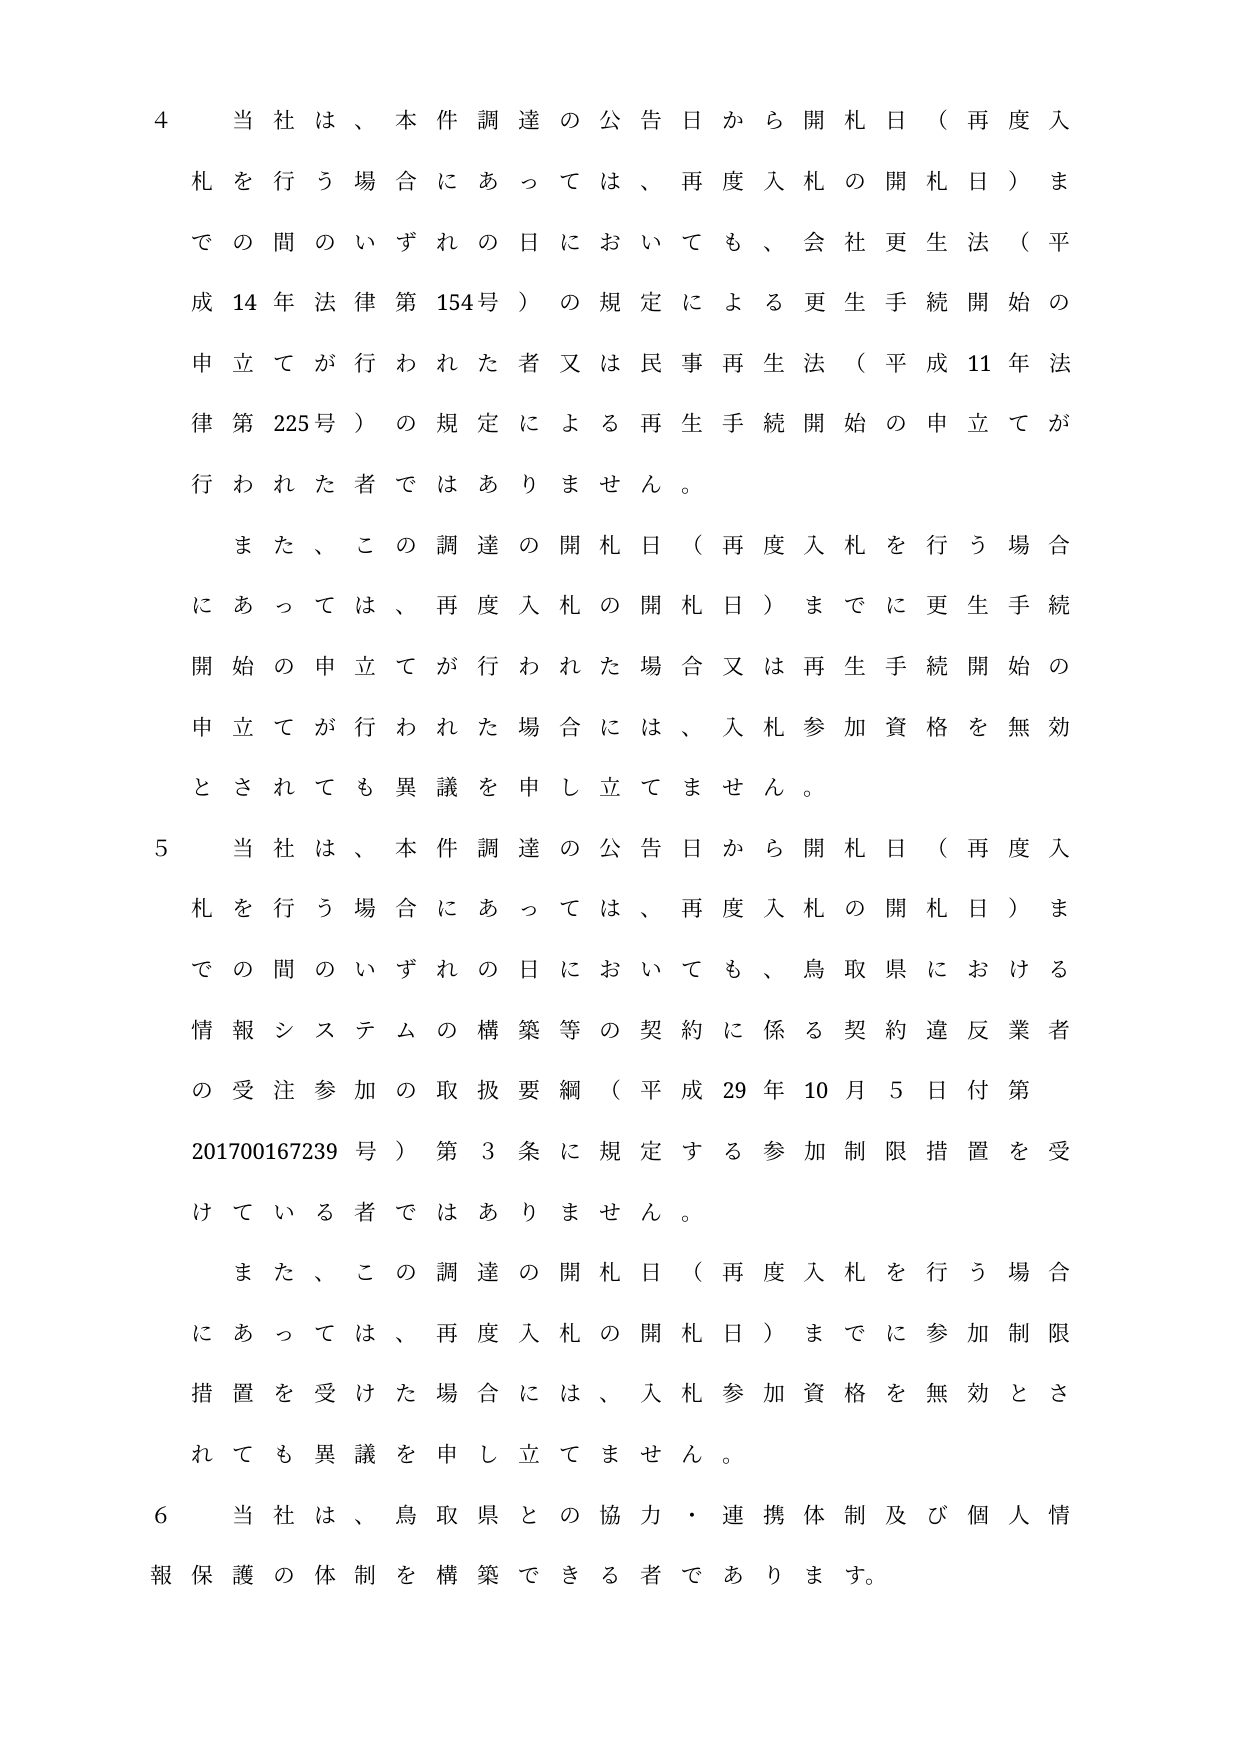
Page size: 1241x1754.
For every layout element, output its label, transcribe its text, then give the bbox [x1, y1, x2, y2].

text また、この調達の開札日（再度入札を行う場合にあっては、再度入札の開札日）までに参加制限措置を受けた場合には、入札参加資格を無効とされても異議を申し立てません。 [151, 1241, 1090, 1483]
text ６ 当社は、鳥取県との協力・連携体制及び個人情報保護の体制を構築できる者であります。 [151, 1483, 1090, 1604]
text ５ 当社は、本件調達の公告日から開札日（再度入札を行う場合にあっては、再度入札の開札日）までの間のいずれの日においても、鳥取県における情報システムの構築等の契約に係る契約違反業者の受注参加の取扱要綱（平成29年10月５日付第201700167239号）第３条に規定する参加制限措置を受けている者ではありません。 [151, 816, 1090, 1241]
text ４ 当社は、本件調達の公告日から開札日（再度入札を行う場合にあっては、再度入札の開札日）までの間のいずれの日においても、会社更生法（平成14年法律第154号）の規定による更生手続開始の申立てが行われた者又は民事再生法（平成11年法律第225号）の規定による再生手続開始の申立てが行われた者ではありません。 [151, 89, 1090, 513]
text また、この調達の開札日（再度入札を行う場合にあっては、再度入札の開札日）までに更生手続開始の申立てが行われた場合又は再生手続開始の申立てが行われた場合には、入札参加資格を無効とされても異議を申し立てません。 [151, 513, 1090, 816]
